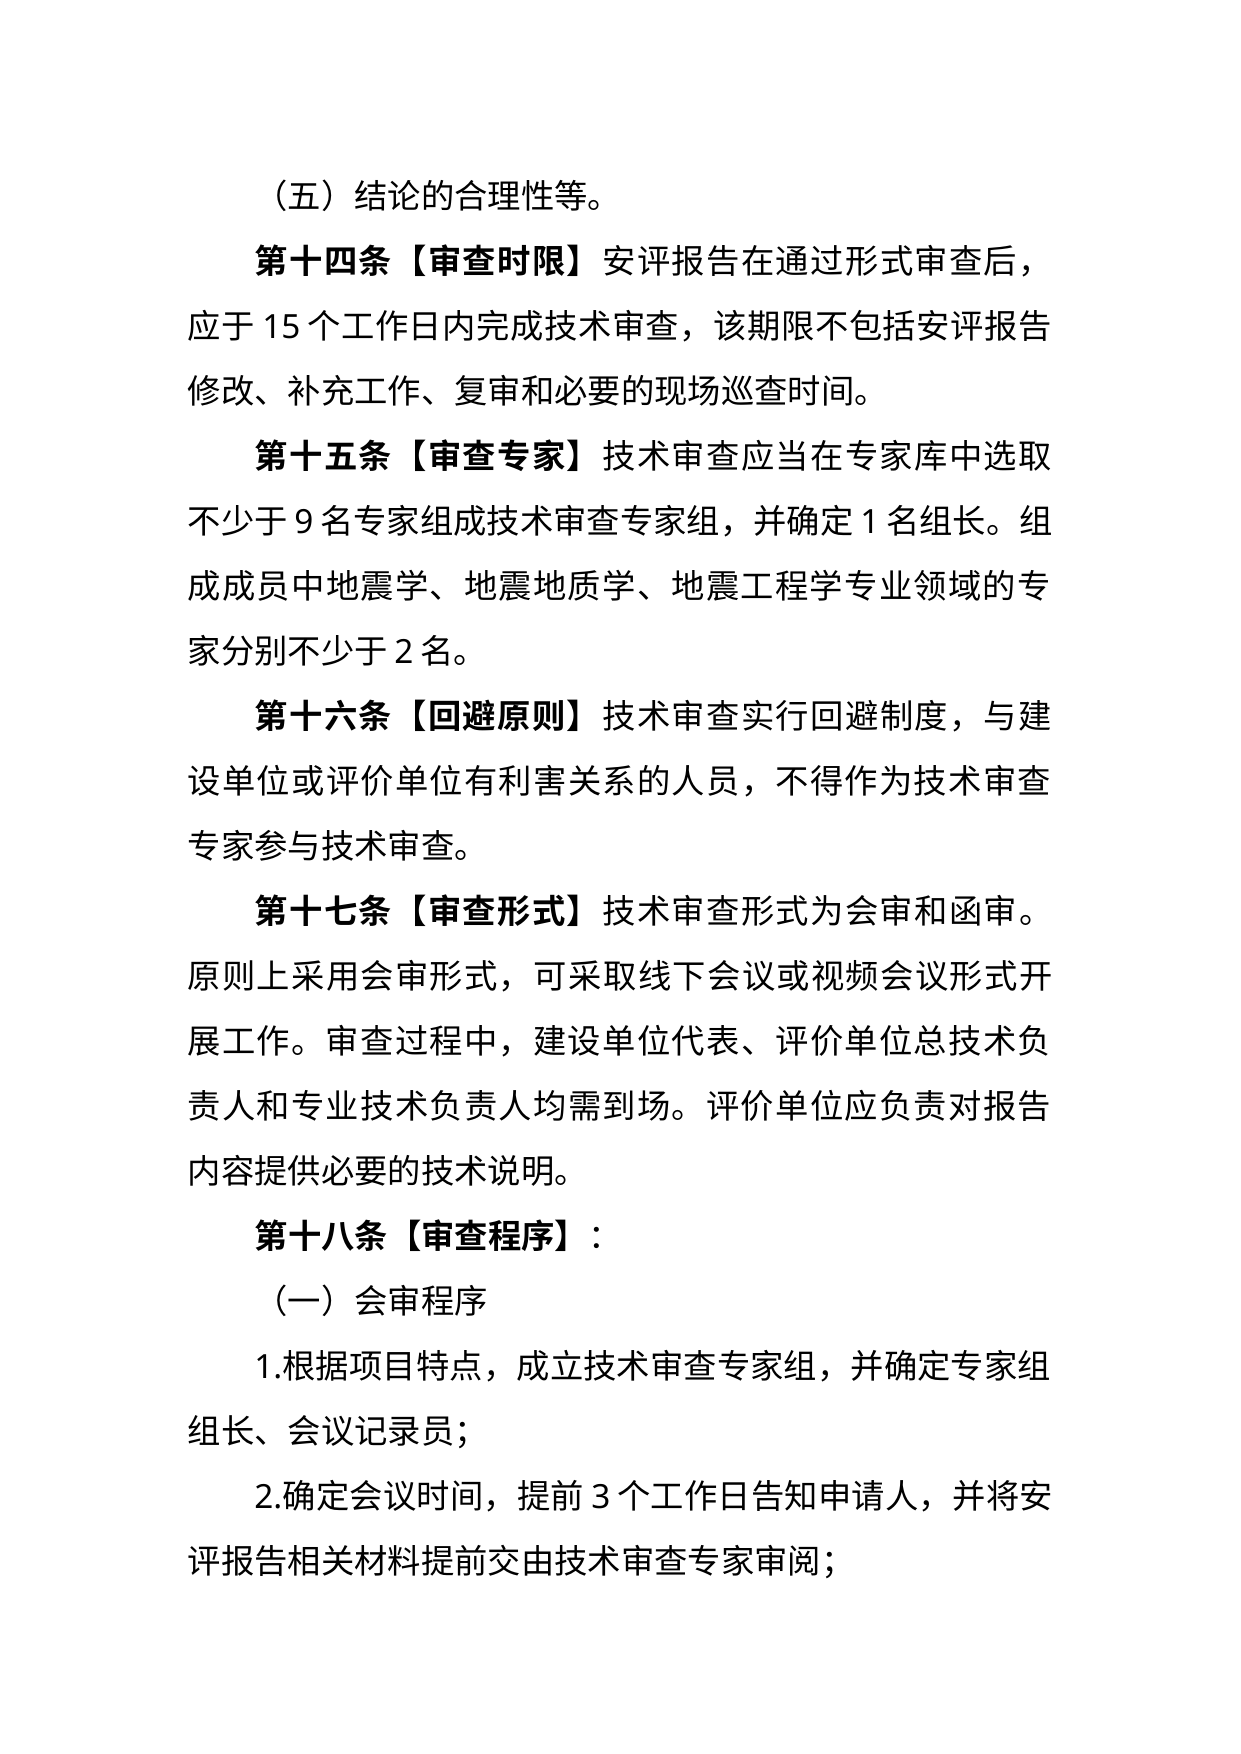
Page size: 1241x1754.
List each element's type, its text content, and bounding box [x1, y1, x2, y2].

text 2.确定会议时间，提前3个工作日告知申请人，并将安评报告相关材料提前交由技术审查专家审阅； [187, 1462, 1053, 1592]
text （五）结论的合理性等。 [187, 162, 1053, 227]
text （一）会审程序 [187, 1267, 1053, 1332]
text 第十六条【回避原则】技术审查实行回避制度，与建设单位或评价单位有利害关系的人员，不得作为技术审查专家参与技术审查。 [187, 682, 1053, 877]
text 第十四条【审查时限】安评报告在通过形式审查后，应于15个工作日内完成技术审查，该期限不包括安评报告修改、补充工作、复审和必要的现场巡查时间。 [187, 227, 1053, 422]
text 第十五条【审查专家】技术审查应当在专家库中选取不少于9名专家组成技术审查专家组，并确定1名组长。组成成员中地震学、地震地质学、地震工程学专业领域的专家分别不少于2名。 [187, 422, 1053, 682]
text 第十八条【审查程序】： [187, 1202, 1053, 1267]
text 第十七条【审查形式】技术审查形式为会审和函审。原则上采用会审形式，可采取线下会议或视频会议形式开展工作。审查过程中，建设单位代表、评价单位总技术负责人和专业技术负责人均需到场。评价单位应负责对报告内容提供必要的技术说明。 [187, 877, 1053, 1202]
text 1.根据项目特点，成立技术审查专家组，并确定专家组组长、会议记录员； [187, 1332, 1053, 1462]
